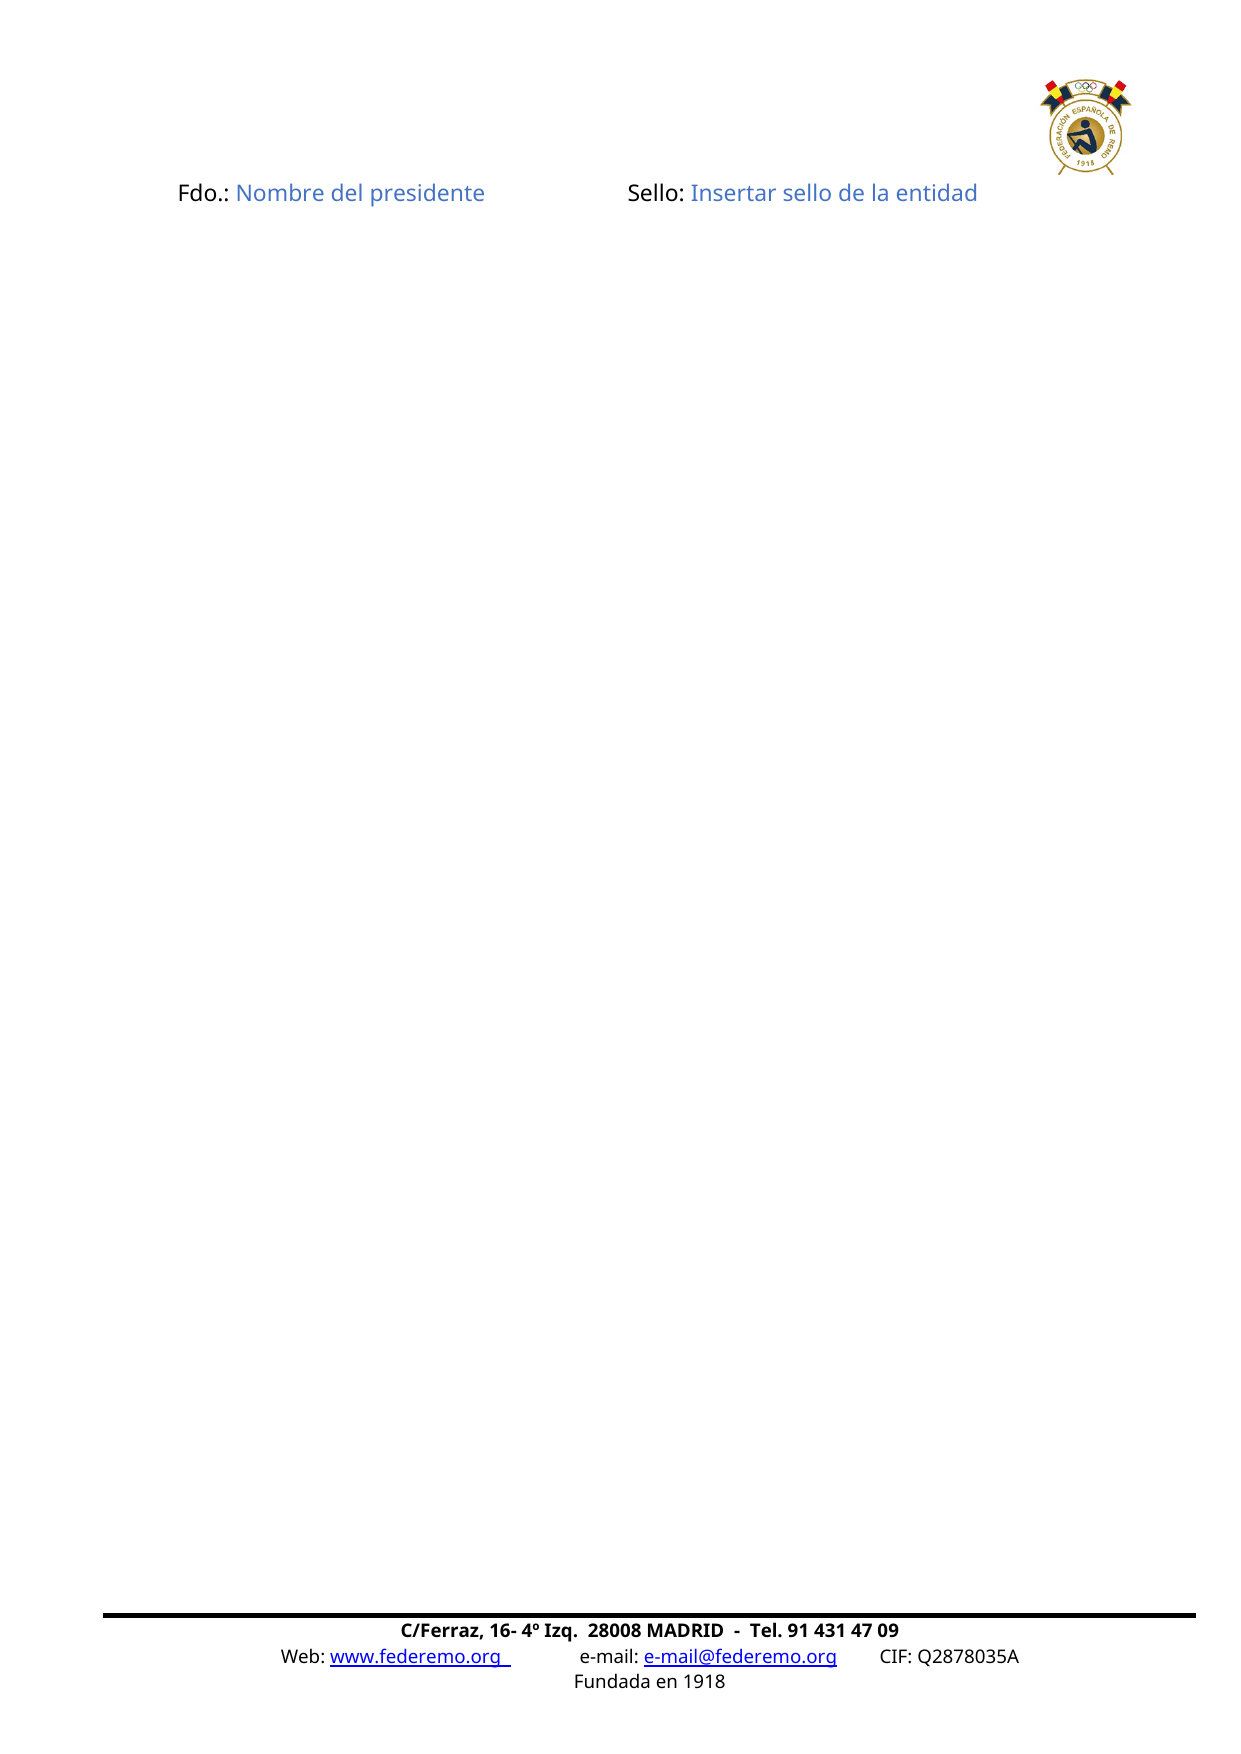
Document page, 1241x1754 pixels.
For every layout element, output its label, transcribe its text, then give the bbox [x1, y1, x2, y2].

picture [1033, 72, 1138, 182]
text Fdo.: Nombre del presidente Sello: Insertar sello de la entidad [177, 177, 1093, 208]
